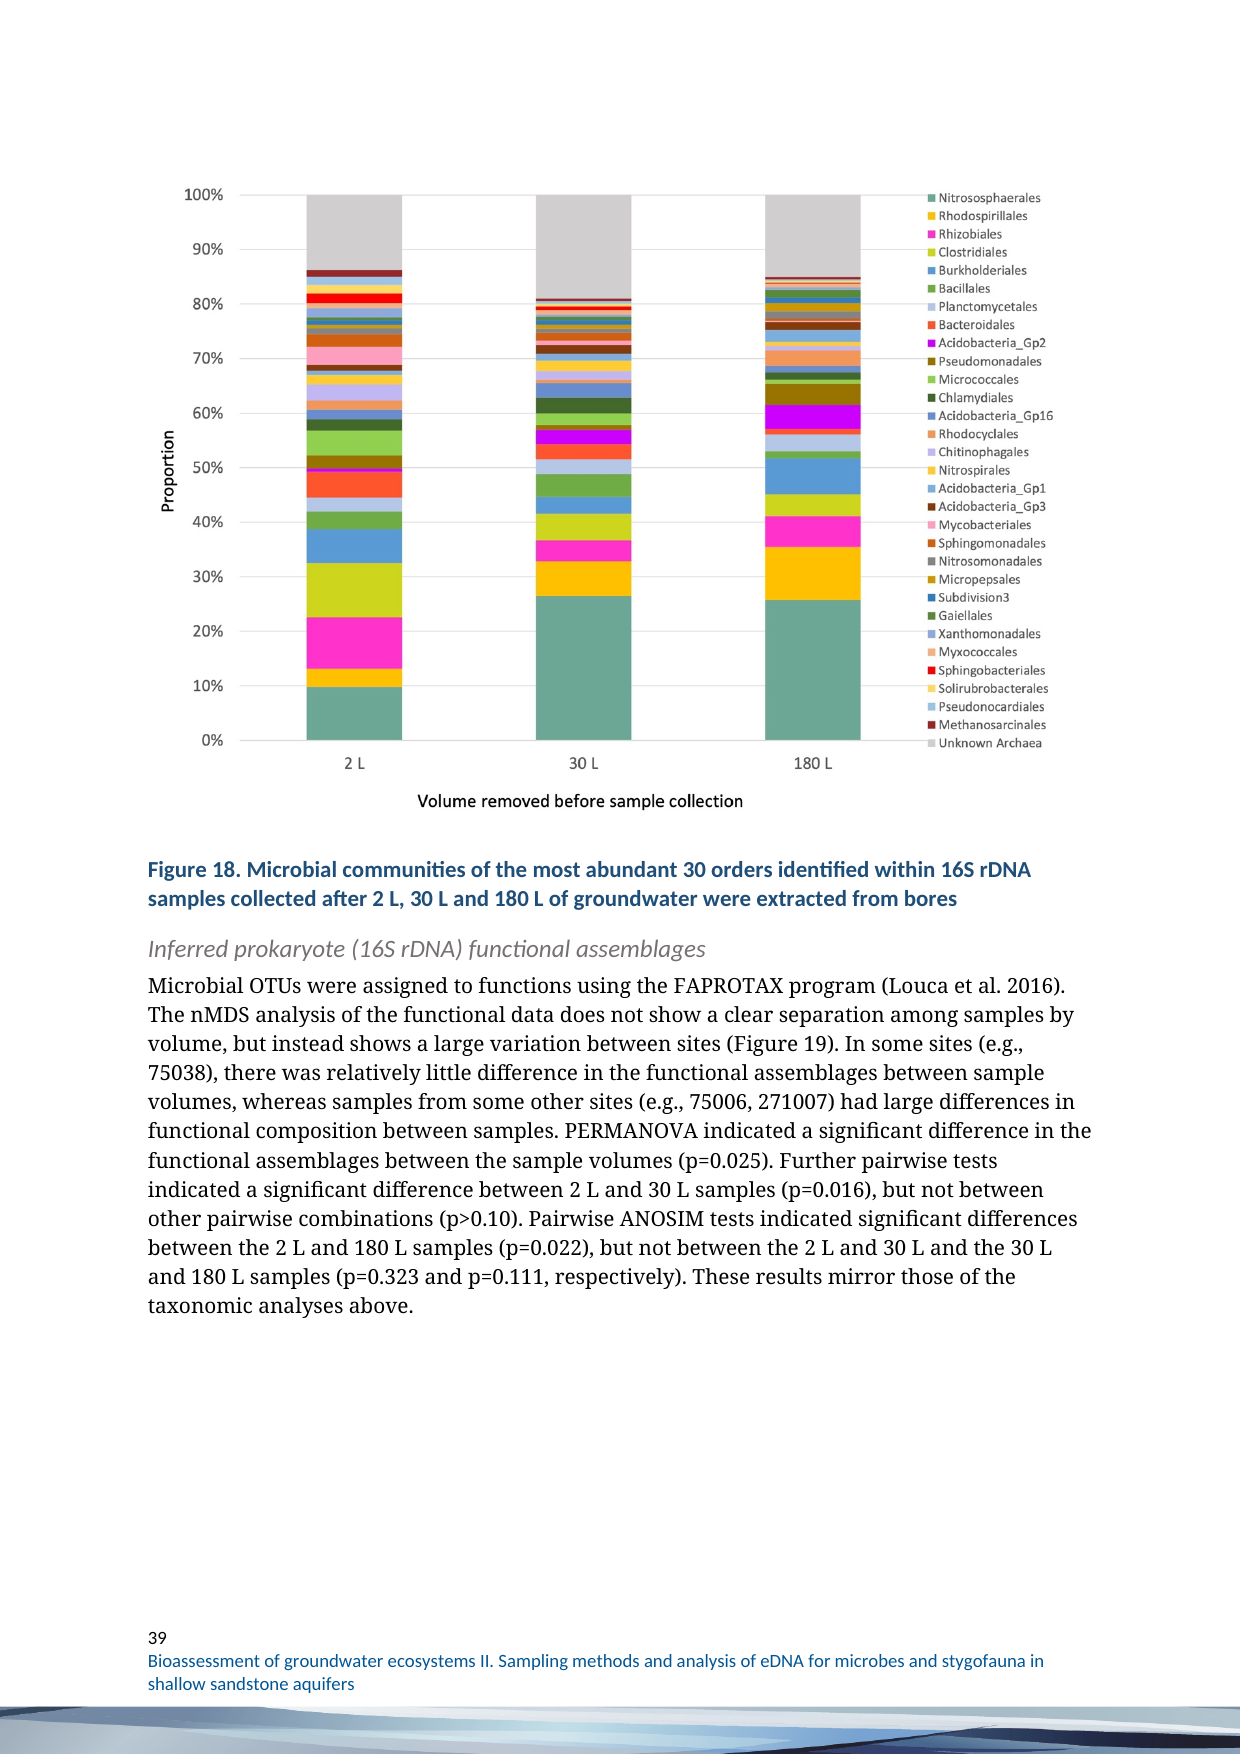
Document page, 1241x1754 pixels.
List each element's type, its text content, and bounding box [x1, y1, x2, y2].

text Microbial OTUs were assigned to functions using the FAPROTAX program (Louca et al. 2016). The nMDS analysis of the functional data does not show a clear separation among samples by volume, but instead shows a large variation between sites (Figure 19). In some sites (e.g., 75038), there was relatively little difference in the functional assemblages between sample volumes, whereas samples from some other sites (e.g., 75006, 271007) had large differences in functional composition between samples. PERMANOVA indicated a significant difference in the functional assemblages between the sample volumes (p=0.025). Further pairwise tests indicated a significant difference between 2 L and 30 L samples (p=0.016), but not between other pairwise combinations (p>0.10). Pairwise ANOSIM tests indicated significant differences between the 2 L and 180 L samples (p=0.022), but not between the 2 L and 30 L and the 30 L and 180 L samples (p=0.323 and p=0.111, respectively). These results mirror those of the taxonomic analyses above. [148, 970, 1092, 1320]
subtitle Inferred prokaryote (16S rDNA) functional assemblages [148, 933, 1092, 964]
picture [0, 0, 1240, 1754]
subtitle Figure 18. Microbial communities of the most abundant 30 orders identified within 16S rDNA samples collected after 2 L, 30 L and 180 L of groundwater were extracted from bores [148, 854, 1092, 912]
